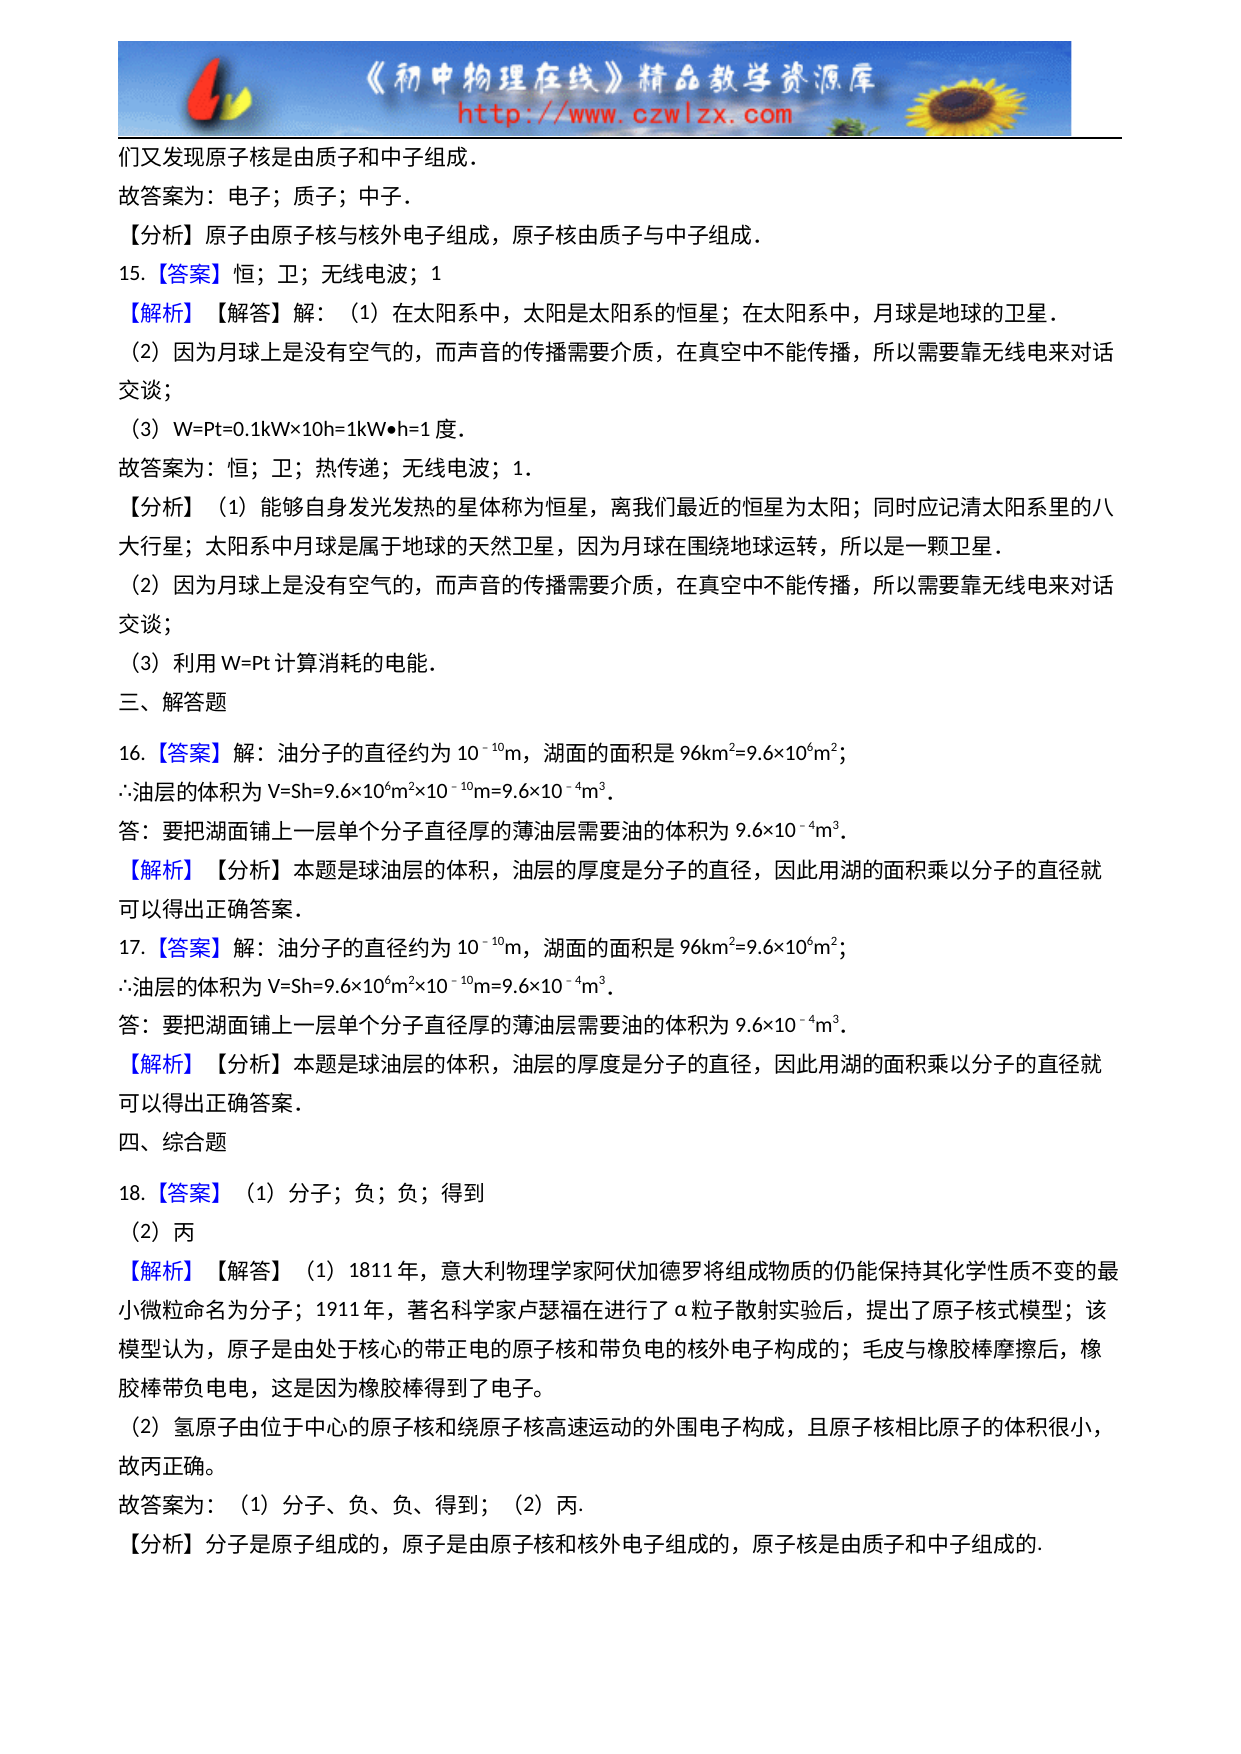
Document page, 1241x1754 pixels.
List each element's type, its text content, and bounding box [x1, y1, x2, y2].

text 17.【答案】解：油分子的直径约为10﹣10m，湖面的面积是96km2=9.6×106m2； ∴油层的体积为V=Sh=9.6×106m2×10﹣10m=9.6×10﹣4m3． 答：要把湖面铺上一层单个分子直径厚的薄油层需要油的体积为9.6×10﹣4m3． [118, 930, 1122, 1041]
text 四、综合题 [118, 1124, 1122, 1157]
text 【解析】【解答】解：（1）在太阳系中，太阳是太阳系的恒星；在太阳系中，月球是地球的卫星． （2）因为月球上是没有空气的，而声音的传播需要介质，在真空中不能传播，所以需要靠无线电来对话交谈； （3）W=Pt=0.1kW×10h=1kW•h=1度． 故答案为：恒；卫；热传递；无线电波；1． 【分析】（1）能够自身发光发热的星体称为恒星，离我们最近的恒星为太阳；同时应记清太阳系里的八大行星；太阳系中月球是属于地球的天然卫星，因为月球在围绕地球运转，所以是一颗卫星． （2）因为月球上是没有空气的，而声音的传播需要介质，在真空中不能传播，所以需要靠无线电来对话交谈； （3）利用W=Pt计算消耗的电能． [118, 295, 1122, 678]
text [118, 1253, 1122, 1559]
text 18.【答案】（1）分子；负；负；得到 （2）丙 [118, 1176, 1122, 1247]
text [118, 140, 1122, 250]
text 16.【答案】解：油分子的直径约为10﹣10m，湖面的面积是96km2=9.6×106m2； ∴油层的体积为V=Sh=9.6×106m2×10﹣10m=9.6×10﹣4m3． 答：要把湖面铺上一层单个分子直径厚的薄油层需要油的体积为9.6×10﹣4m3． [118, 736, 1122, 846]
text 【解析】【分析】本题是球油层的体积，油层的厚度是分子的直径，因此用湖的面积乘以分子的直径就可以得出正确答案． [118, 1047, 1122, 1118]
text 15.【答案】恒；卫；无线电波；1 [118, 256, 1122, 289]
text 【解析】【分析】本题是球油层的体积，油层的厚度是分子的直径，因此用湖的面积乘以分子的直径就可以得出正确答案． [118, 852, 1122, 924]
text 三、解答题 [118, 684, 1122, 717]
picture [118, 41, 1072, 136]
